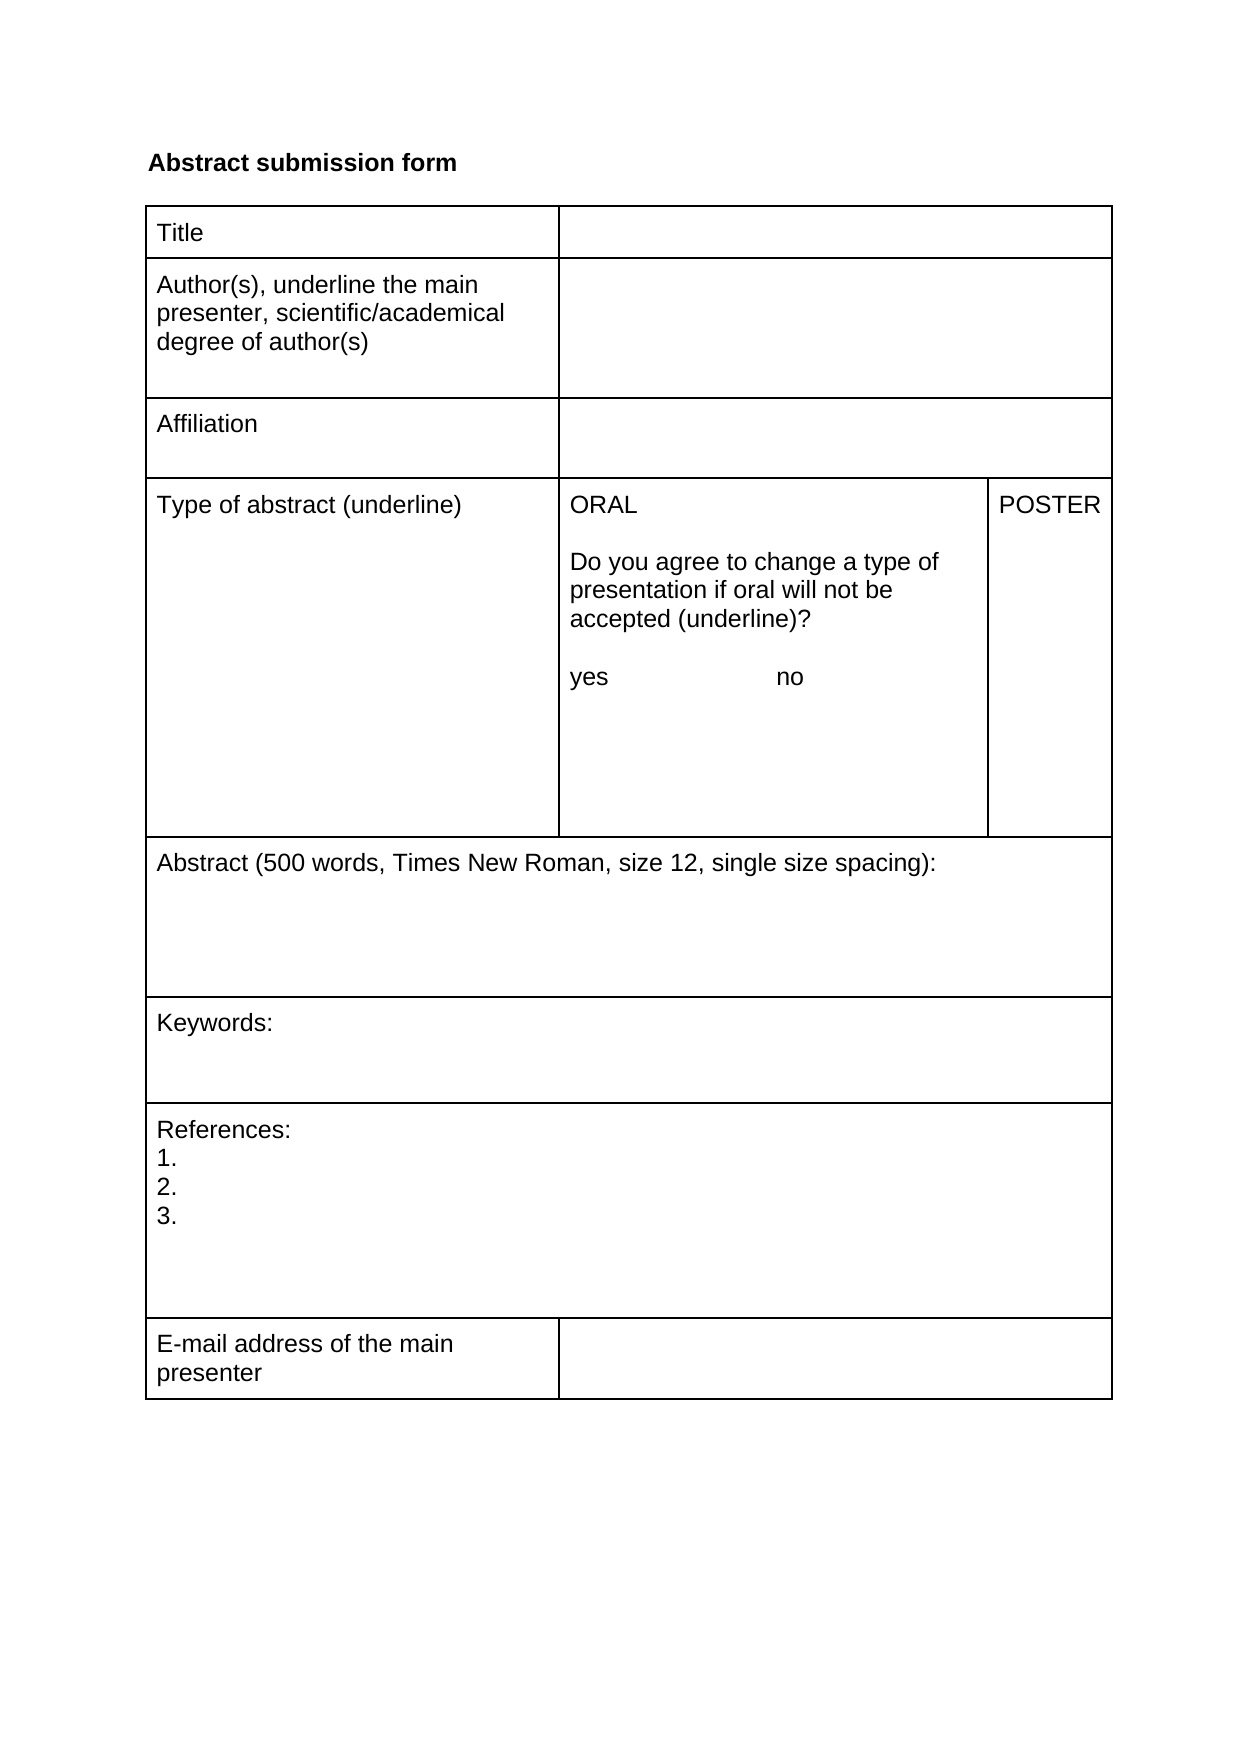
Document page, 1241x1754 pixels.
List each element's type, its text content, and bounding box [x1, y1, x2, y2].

table_cell Abstract (500 words, Times New Roman, size 12, single size spacing): [147, 838, 1111, 996]
table_cell POSTER [989, 479, 1111, 836]
table_cell References: 1. 2. 3. [147, 1104, 1111, 1317]
table_cell Type of abstract (underline) [147, 479, 558, 836]
table_cell E-mail address of the main presenter [147, 1319, 558, 1398]
table_cell Author(s), underline the main presenter, scientific/academical degree of author(s) [147, 259, 558, 397]
table_cell [560, 1319, 1111, 1398]
table_cell ORAL Do you agree to change a type of presentation if oral will not be accepted (underline)? yes no [560, 479, 987, 836]
table_header [560, 207, 1111, 257]
table_header Title [147, 207, 558, 257]
table_cell Keywords: [147, 998, 1111, 1102]
table_cell [560, 399, 1111, 477]
table_cell Affiliation [147, 399, 558, 477]
text Abstract submission form [148, 148, 1093, 176]
table_cell [560, 259, 1111, 397]
